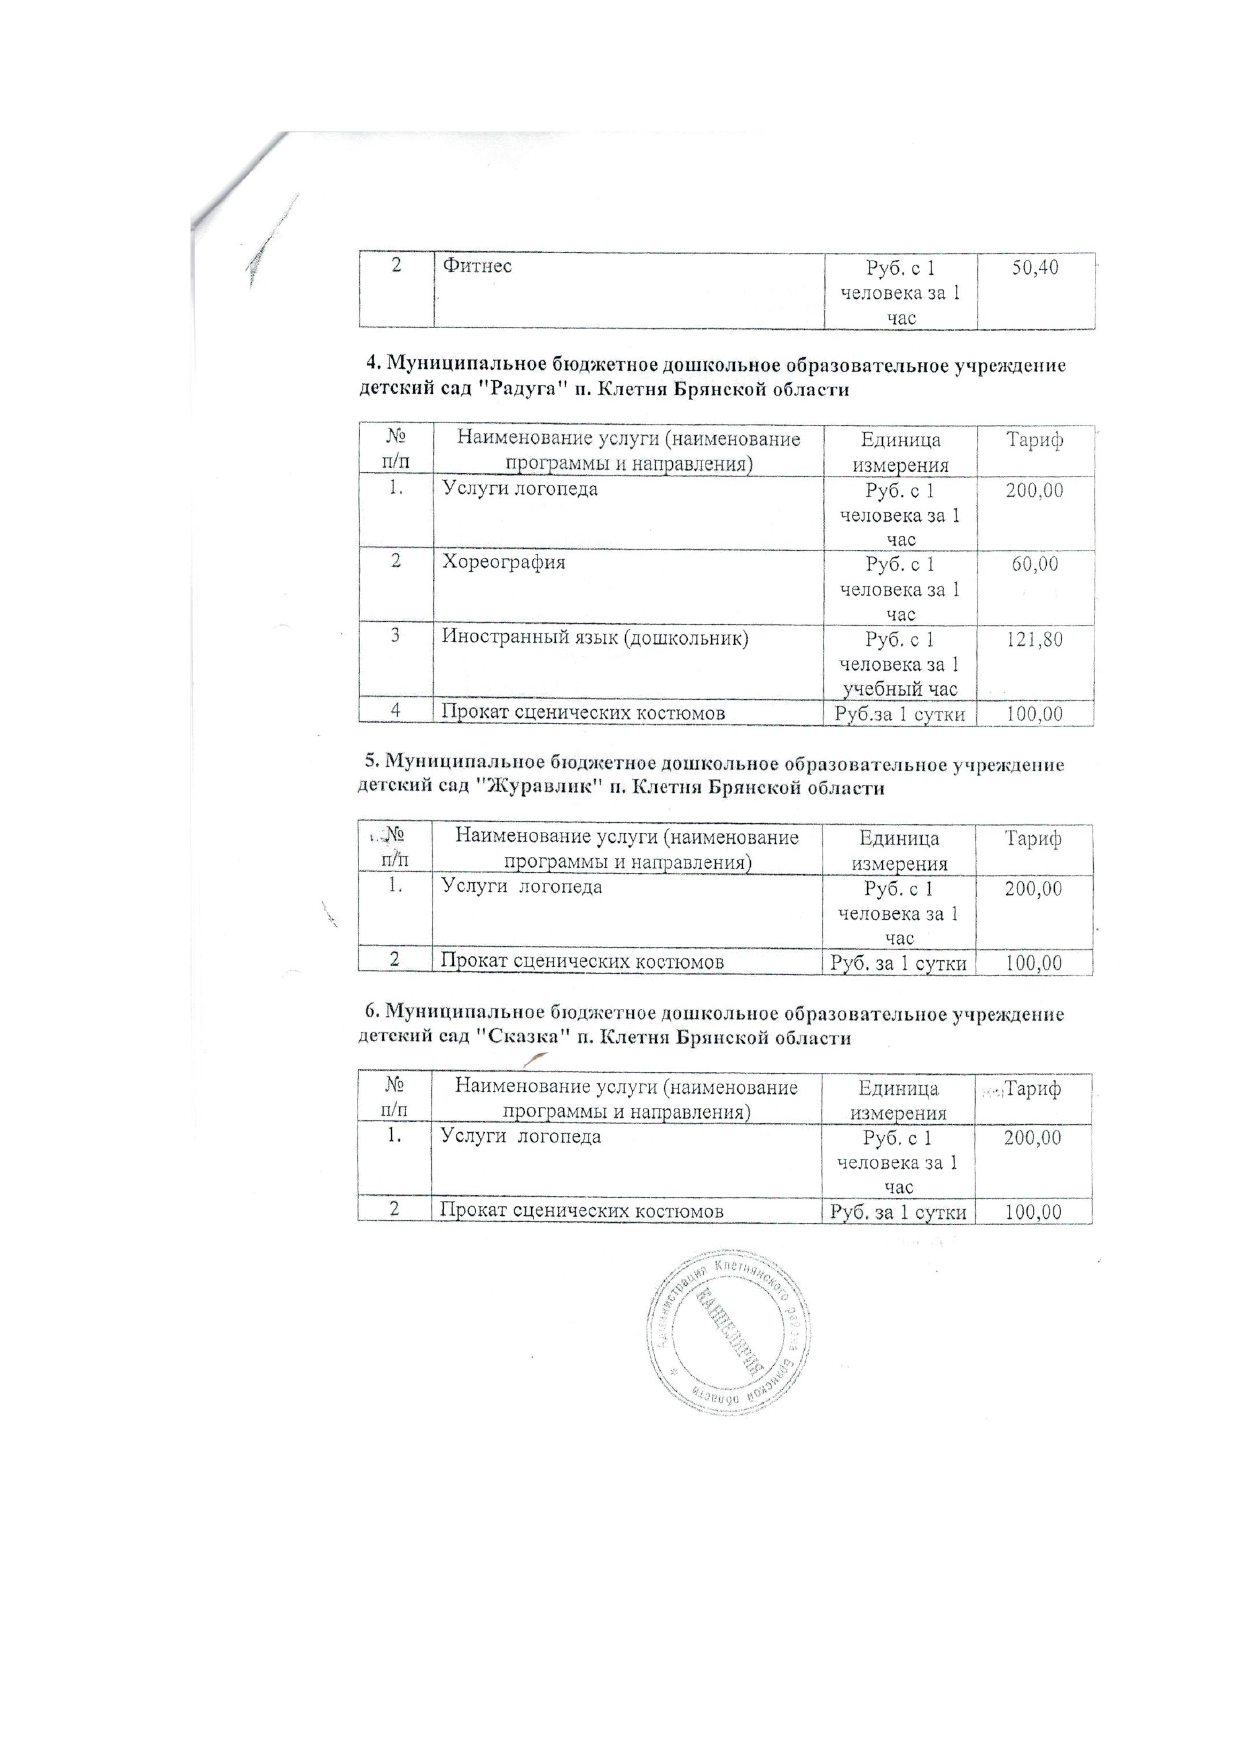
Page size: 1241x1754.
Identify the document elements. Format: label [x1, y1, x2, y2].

picture [177, 118, 1152, 1458]
